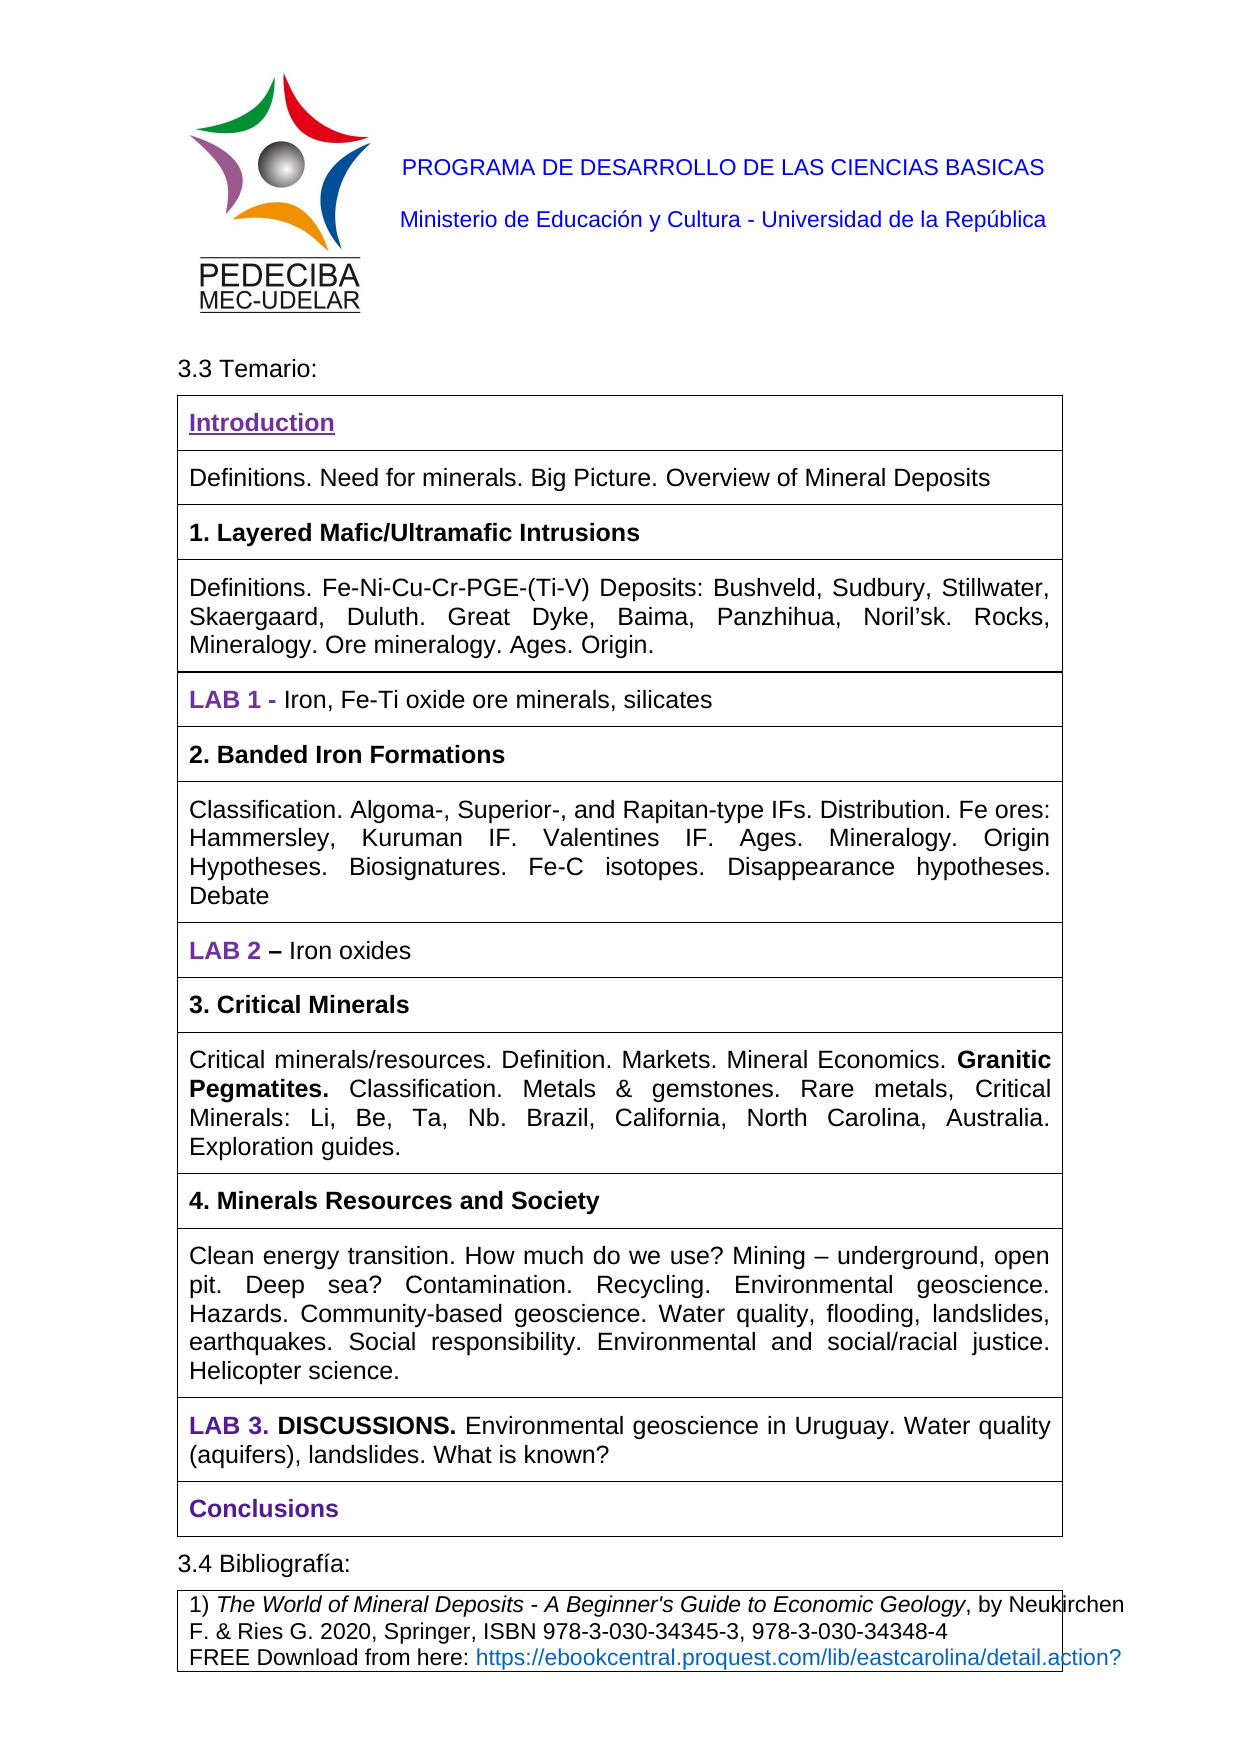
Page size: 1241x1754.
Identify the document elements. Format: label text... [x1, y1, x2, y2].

table_cell 1. Layered Mafic/Ultramafic Intrusions [178, 505, 1062, 559]
table_cell Clean energy transition. How much do we use? Mining – underground, open pit. Deep sea? Contamination. Recycling. Environmental geoscience. Hazards. Community-based geoscience. Water quality, flooding, landslides, earthquakes. Social responsibility. Environmental and social/racial justice. Helicopter science. [178, 1229, 1062, 1397]
table_cell Classification. Algoma-, Superior-, and Rapitan-type IFs. Distribution. Fe ores: Hammersley, Kuruman IF. Valentines IF. Ages. Mineralogy. Origin Hypotheses. Biosignatures. Fe-C isotopes. Disappearance hypotheses. Debate [178, 782, 1062, 922]
table_cell LAB 3. DISCUSSIONS. Environmental geoscience in Uruguay. Water quality (aquifers), landslides. What is known? [178, 1398, 1062, 1481]
table_cell 3. Critical Minerals [178, 978, 1062, 1032]
table_cell 4. Minerals Resources and Society [178, 1174, 1062, 1227]
table_header Introduction [178, 396, 1062, 449]
table_cell Conclusions [178, 1482, 1062, 1536]
text 3.3 Temario: [177, 353, 1063, 382]
table_cell 2. Banded Iron Formations [178, 727, 1062, 781]
picture [189, 73, 371, 313]
table_cell Definitions. Need for minerals. Big Picture. Overview of Mineral Deposits [178, 451, 1062, 504]
table_cell LAB 2 – Iron oxides [178, 923, 1062, 977]
table_cell Definitions. Fe-Ni-Cu-Cr-PGE-(Ti-V) Deposits: Bushveld, Sudbury, Stillwater, Skaergaard, Duluth. Great Dyke, Baima, Panzhihua, Noril’sk. Rocks, Mineralogy. Ore mineralogy. Ages. Origin. [178, 560, 1062, 671]
text 3.4 Bibliografía: [177, 1549, 1063, 1578]
table_cell Critical minerals/resources. Definition. Markets. Mineral Economics. Granitic Pegmatites. Classification. Metals & gemstones. Rare metals, Critical Minerals: Li, Be, Ta, Nb. Brazil, California, North Carolina, Australia. Exploration guides. [178, 1033, 1062, 1173]
table_cell LAB 1 - Iron, Fe-Ti oxide ore minerals, silicates [178, 673, 1062, 726]
